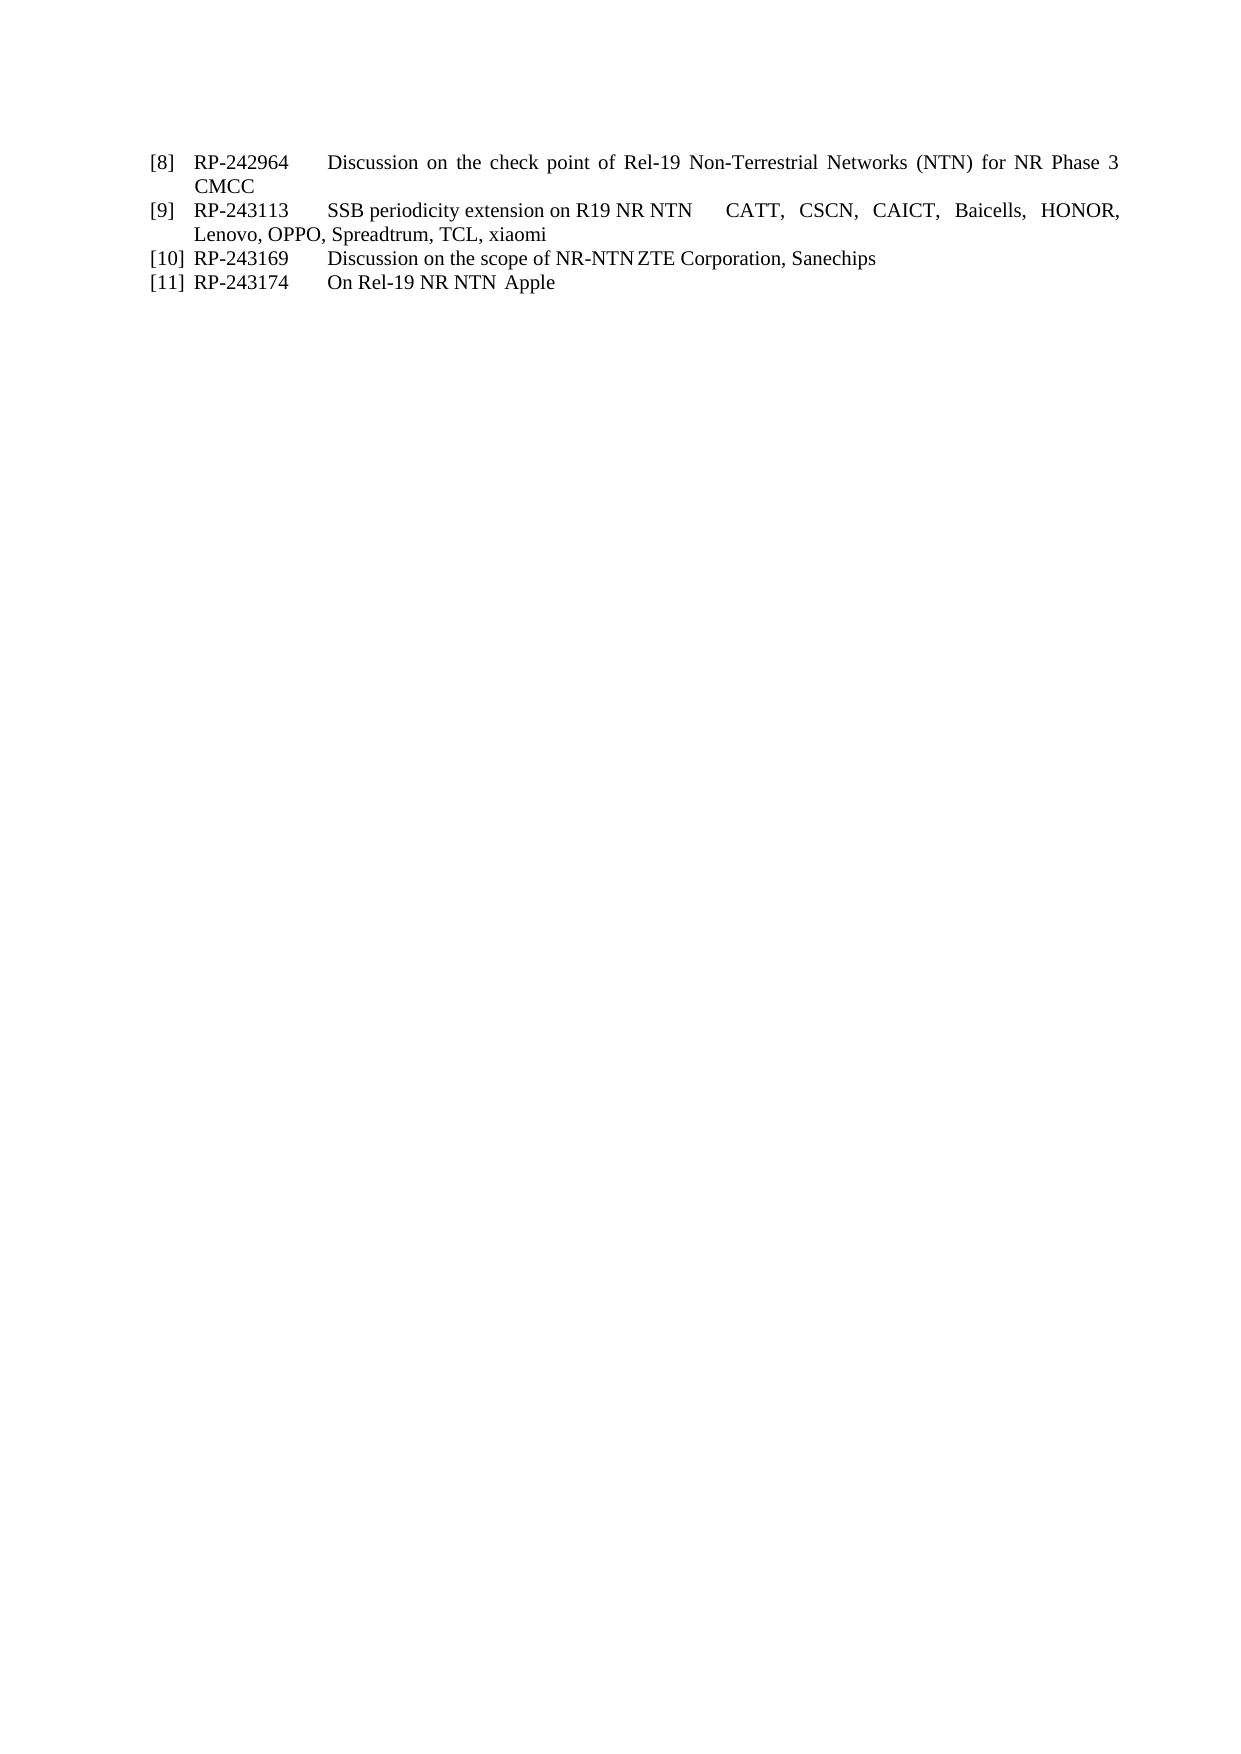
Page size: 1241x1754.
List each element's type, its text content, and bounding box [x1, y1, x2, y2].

list RP-243174 On Rel-19 NR NTN Apple [150, 270, 1120, 294]
list RP-243113 SSB periodicity extension on R19 NR NTN CATT, CSCN, CAICT, Baicells, HONOR, Lenovo, OPPO, Spreadtrum, TCL, xiaomi [150, 198, 1120, 246]
list RP-242964 Discussion on the check point of Rel-19 Non-Terrestrial Networks (NTN) for NR Phase 3 CMCC [150, 150, 1120, 198]
list RP-243169 Discussion on the scope of NR-NTN ZTE Corporation, Sanechips [150, 246, 1120, 270]
